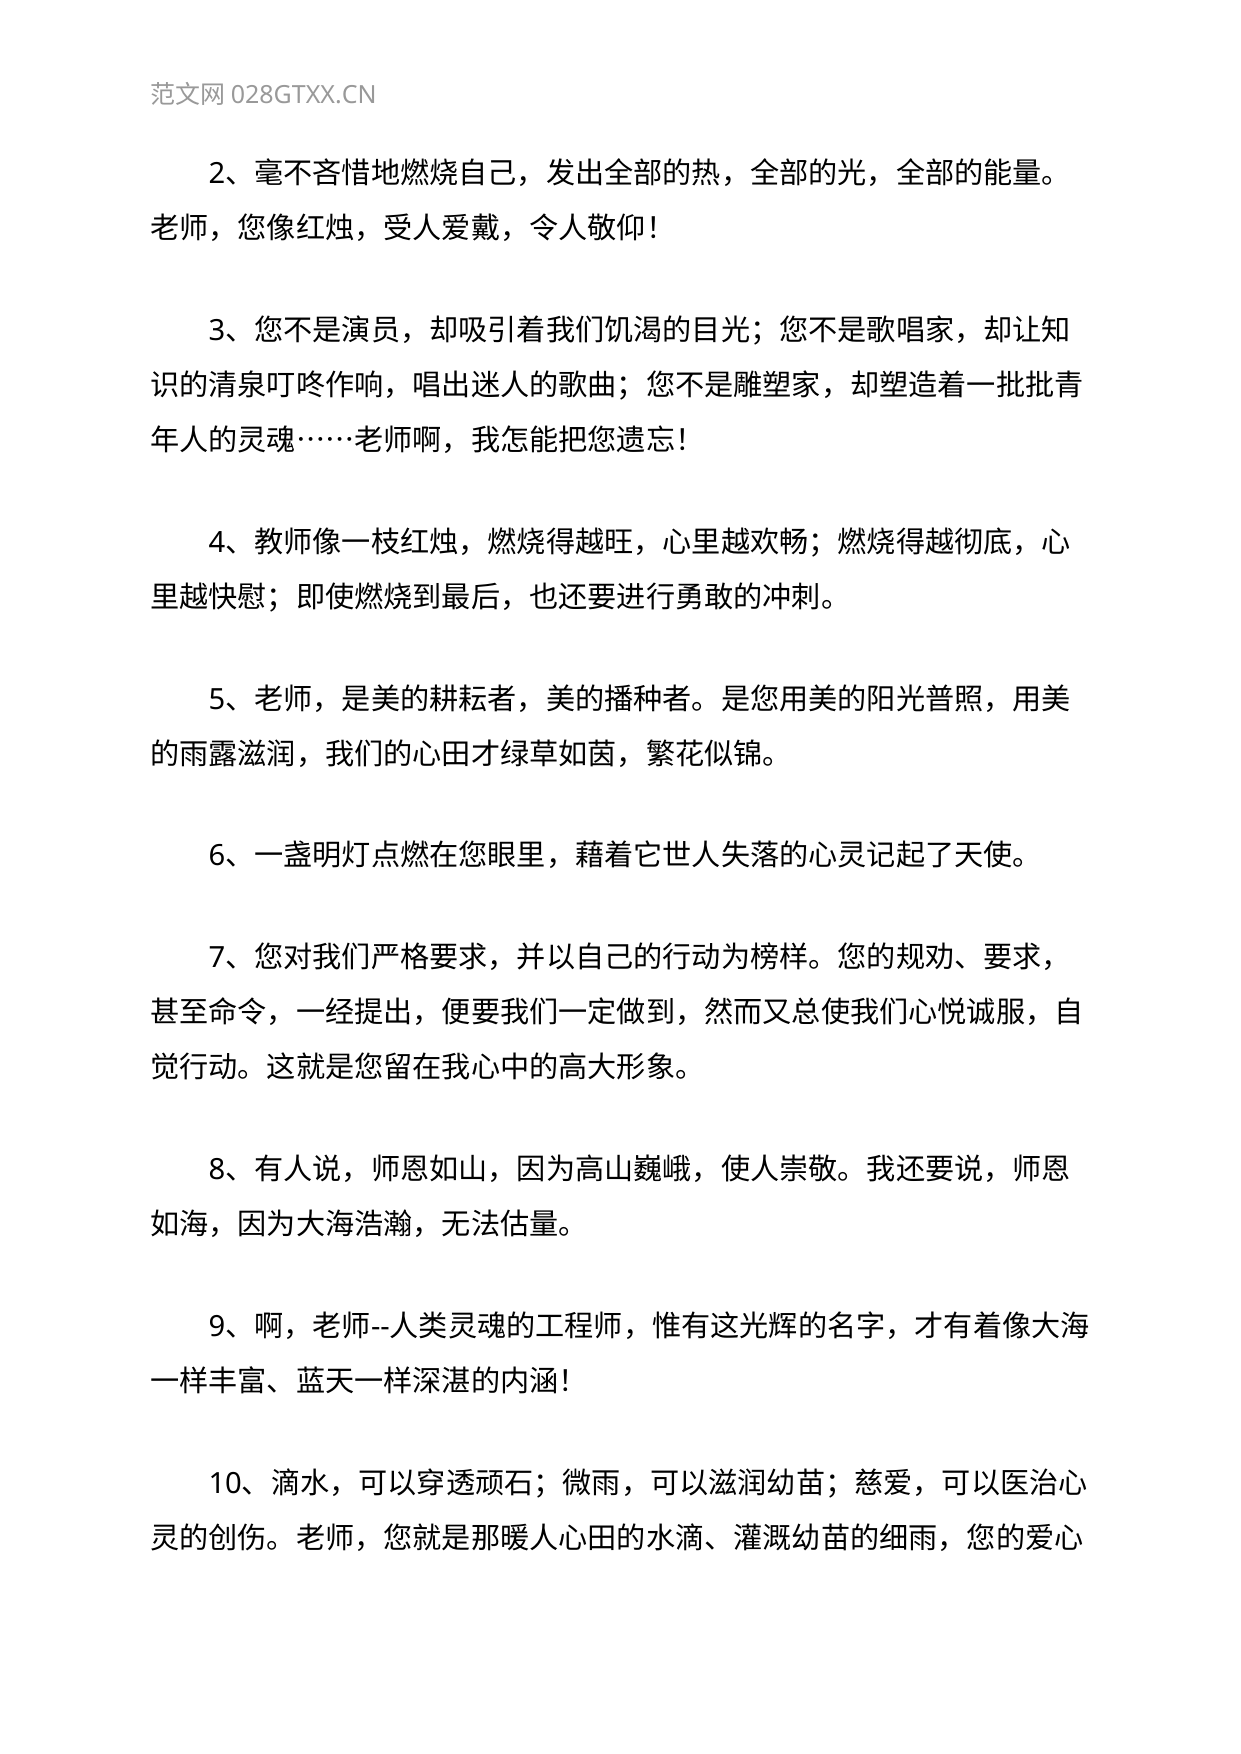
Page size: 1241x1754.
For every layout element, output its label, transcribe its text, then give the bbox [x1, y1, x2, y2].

text 8、有人说，师恩如山，因为高山巍峨，使人崇敬。我还要说，师恩如海，因为大海浩瀚，无法估量。 [150, 1146, 1090, 1243]
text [150, 1459, 1090, 1556]
text 4、教师像一枝红烛，燃烧得越旺，心里越欢畅；燃烧得越彻底，心里越快慰；即使燃烧到最后，也还要进行勇敢的冲刺。 [150, 518, 1090, 616]
text 7、您对我们严格要求，并以自己的行动为榜样。您的规劝、要求，甚至命令，一经提出，便要我们一定做到，然而又总使我们心悦诚服，自觉行动。这就是您留在我心中的高大形象。 [150, 934, 1090, 1086]
text 9、啊，老师--人类灵魂的工程师，惟有这光辉的名字，才有着像大海一样丰富、蓝天一样深湛的内涵！ [150, 1302, 1090, 1400]
text 6、一盏明灯点燃在您眼里，藉着它世人失落的心灵记起了天使。 [150, 832, 1090, 874]
text 5、老师，是美的耕耘者，美的播种者。是您用美的阳光普照，用美的雨露滋润，我们的心田才绿草如茵，繁花似锦。 [150, 675, 1090, 772]
text 2、毫不吝惜地燃烧自己，发出全部的热，全部的光，全部的能量。老师，您像红烛，受人爱戴，令人敬仰！ [150, 150, 1090, 247]
text 3、您不是演员，却吸引着我们饥渴的目光；您不是歌唱家，却让知识的清泉叮咚作响，唱出迷人的歌曲；您不是雕塑家，却塑造着一批批青年人的灵魂……老师啊，我怎能把您遗忘！ [150, 307, 1090, 459]
